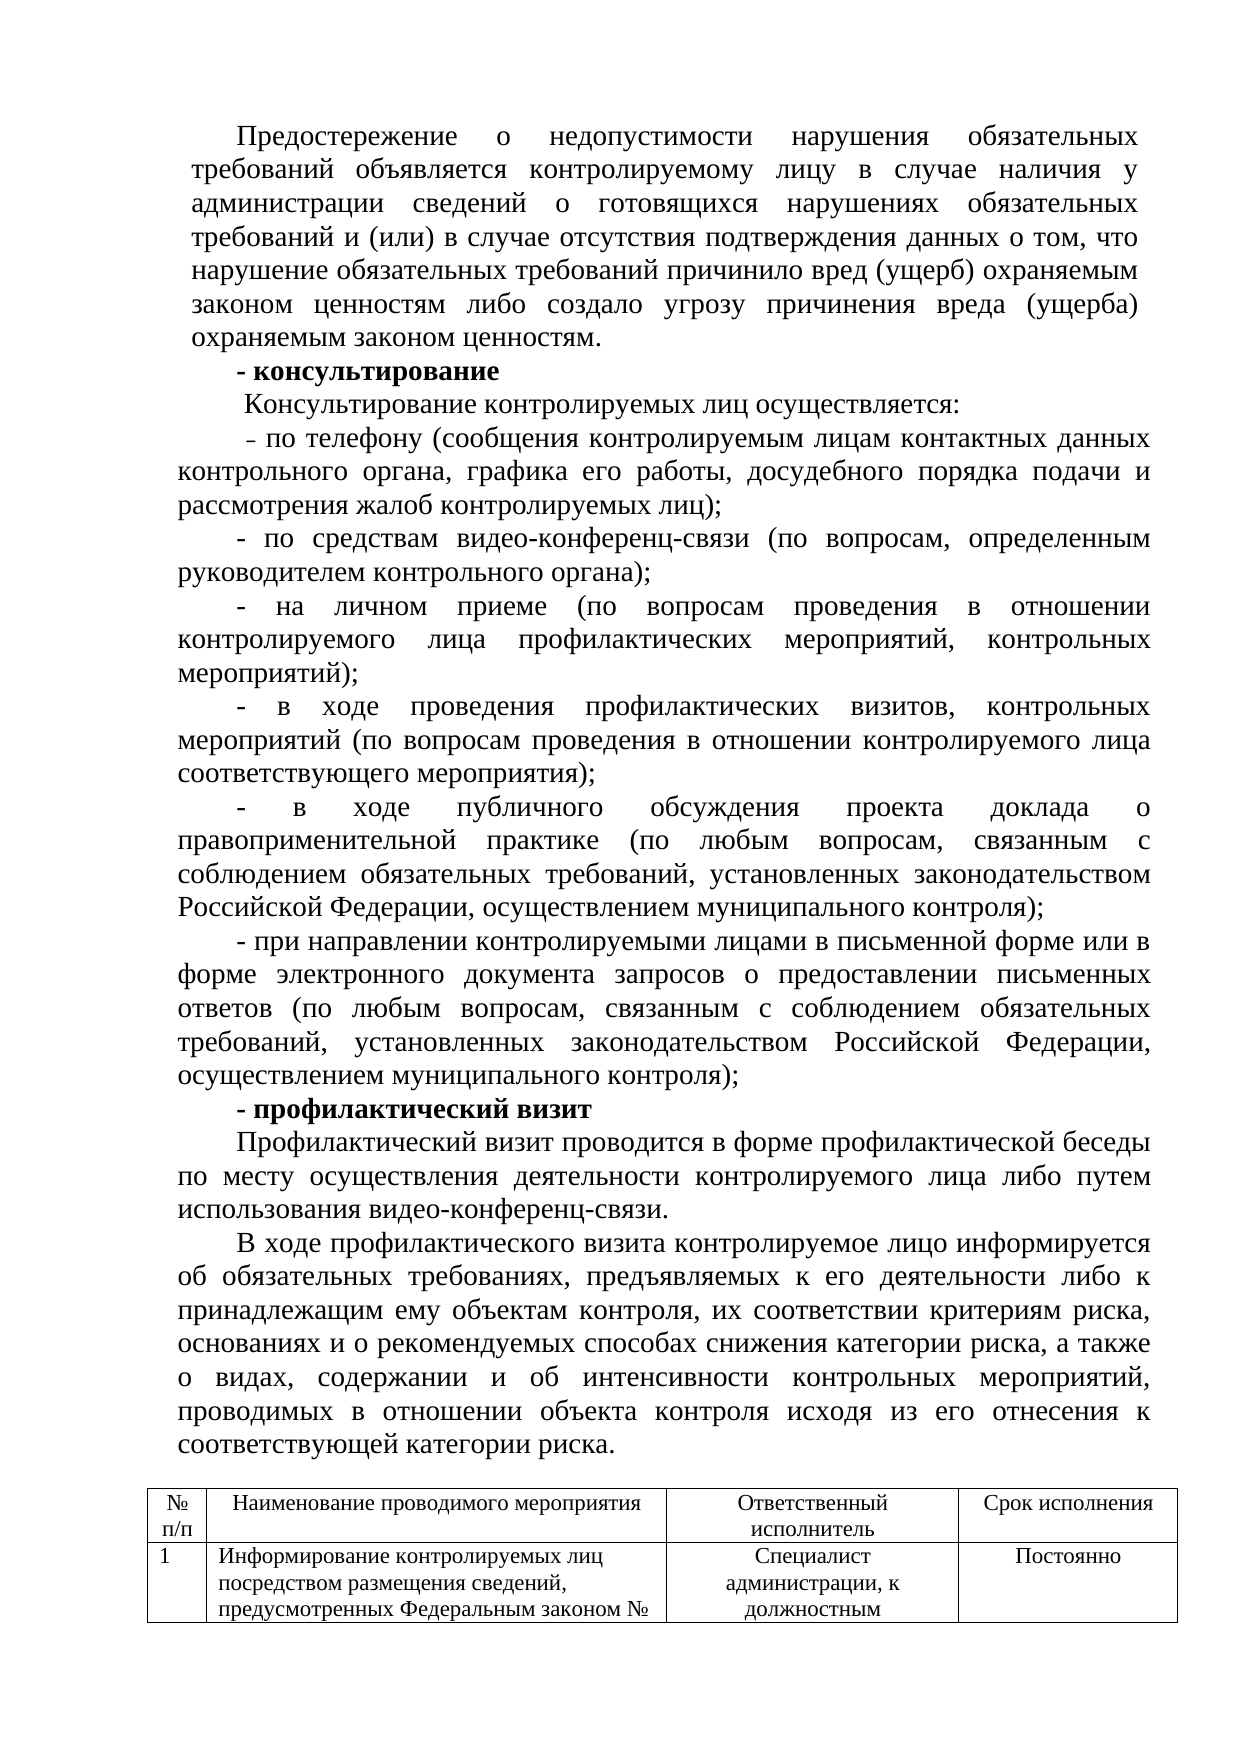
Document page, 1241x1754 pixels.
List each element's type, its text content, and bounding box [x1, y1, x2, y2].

text - в ходе проведения профилактических визитов, контрольных мероприятий (по вопросам проведения в отношении контролируемого лица соответствующего мероприятия); [177, 688, 1152, 789]
table_cell 1 [148, 1543, 206, 1622]
text Предостережение о недопустимости нарушения обязательных требований объявляется контролируемому лицу в случае наличия у администрации сведений о готовящихся нарушениях обязательных требований и (или) в случае отсутствия подтверждения данных о том, что нарушение обязательных требований причинило вред (ущерб) охраняемым законом ценностям либо создало угрозу причинения вреда (ущерба) охраняемым законом ценностям. [191, 118, 1139, 353]
text - в ходе публичного обсуждения проекта доклада о правоприменительной практике (по любым вопросам, связанным с соблюдением обязательных требований, установленных законодательством Российской Федерации, осуществлением муниципального контроля); [177, 789, 1152, 923]
text - по средствам видео-конференц-связи (по вопросам, определенным руководителем контрольного органа); [177, 521, 1152, 588]
text Профилактический визит проводится в форме профилактической беседы по месту осуществления деятельности контролируемого лица либо путем использования видео-конференц-связи. [177, 1124, 1152, 1225]
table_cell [207, 1543, 666, 1622]
text - при направлении контролируемыми лицами в письменной форме или в форме электронного документа запросов о предоставлении письменных ответов (по любым вопросам, связанным с соблюдением обязательных требований, установленных законодательством Российской Федерации, осуществлением муниципального контроля); [177, 923, 1152, 1091]
table_header Наименование проводимого мероприятия [207, 1489, 666, 1542]
text Консультирование контролируемых лиц осуществляется: [177, 386, 1152, 420]
text В ходе профилактического визита контролируемое лицо информируется об обязательных требованиях, предъявляемых к его деятельности либо к принадлежащим ему объектам контроля, их соответствии критериям риска, основаниях и о рекомендуемых способах снижения категории риска, а также о видах, содержании и об интенсивности контрольных мероприятий, проводимых в отношении объекта контроля исходя из его отнесения к соответствующей категории риска. [177, 1225, 1152, 1460]
table_header № п/п [148, 1489, 206, 1542]
text - профилактический визит [177, 1091, 1152, 1124]
table_header Срок исполнения [959, 1489, 1177, 1542]
table_cell Постоянно [959, 1543, 1177, 1622]
text - консультирование [177, 353, 1152, 386]
table_header Ответственный исполнитель [667, 1489, 958, 1542]
text ˗ по телефону (сообщения контролируемым лицам контактных данных контрольного органа, графика его работы, досудебного порядка подачи и рассмотрения жалоб контролируемых лиц); [177, 420, 1152, 521]
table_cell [667, 1543, 958, 1622]
text - на личном приеме (по вопросам проведения в отношении контролируемого лица профилактических мероприятий, контрольных мероприятий); [177, 588, 1152, 688]
